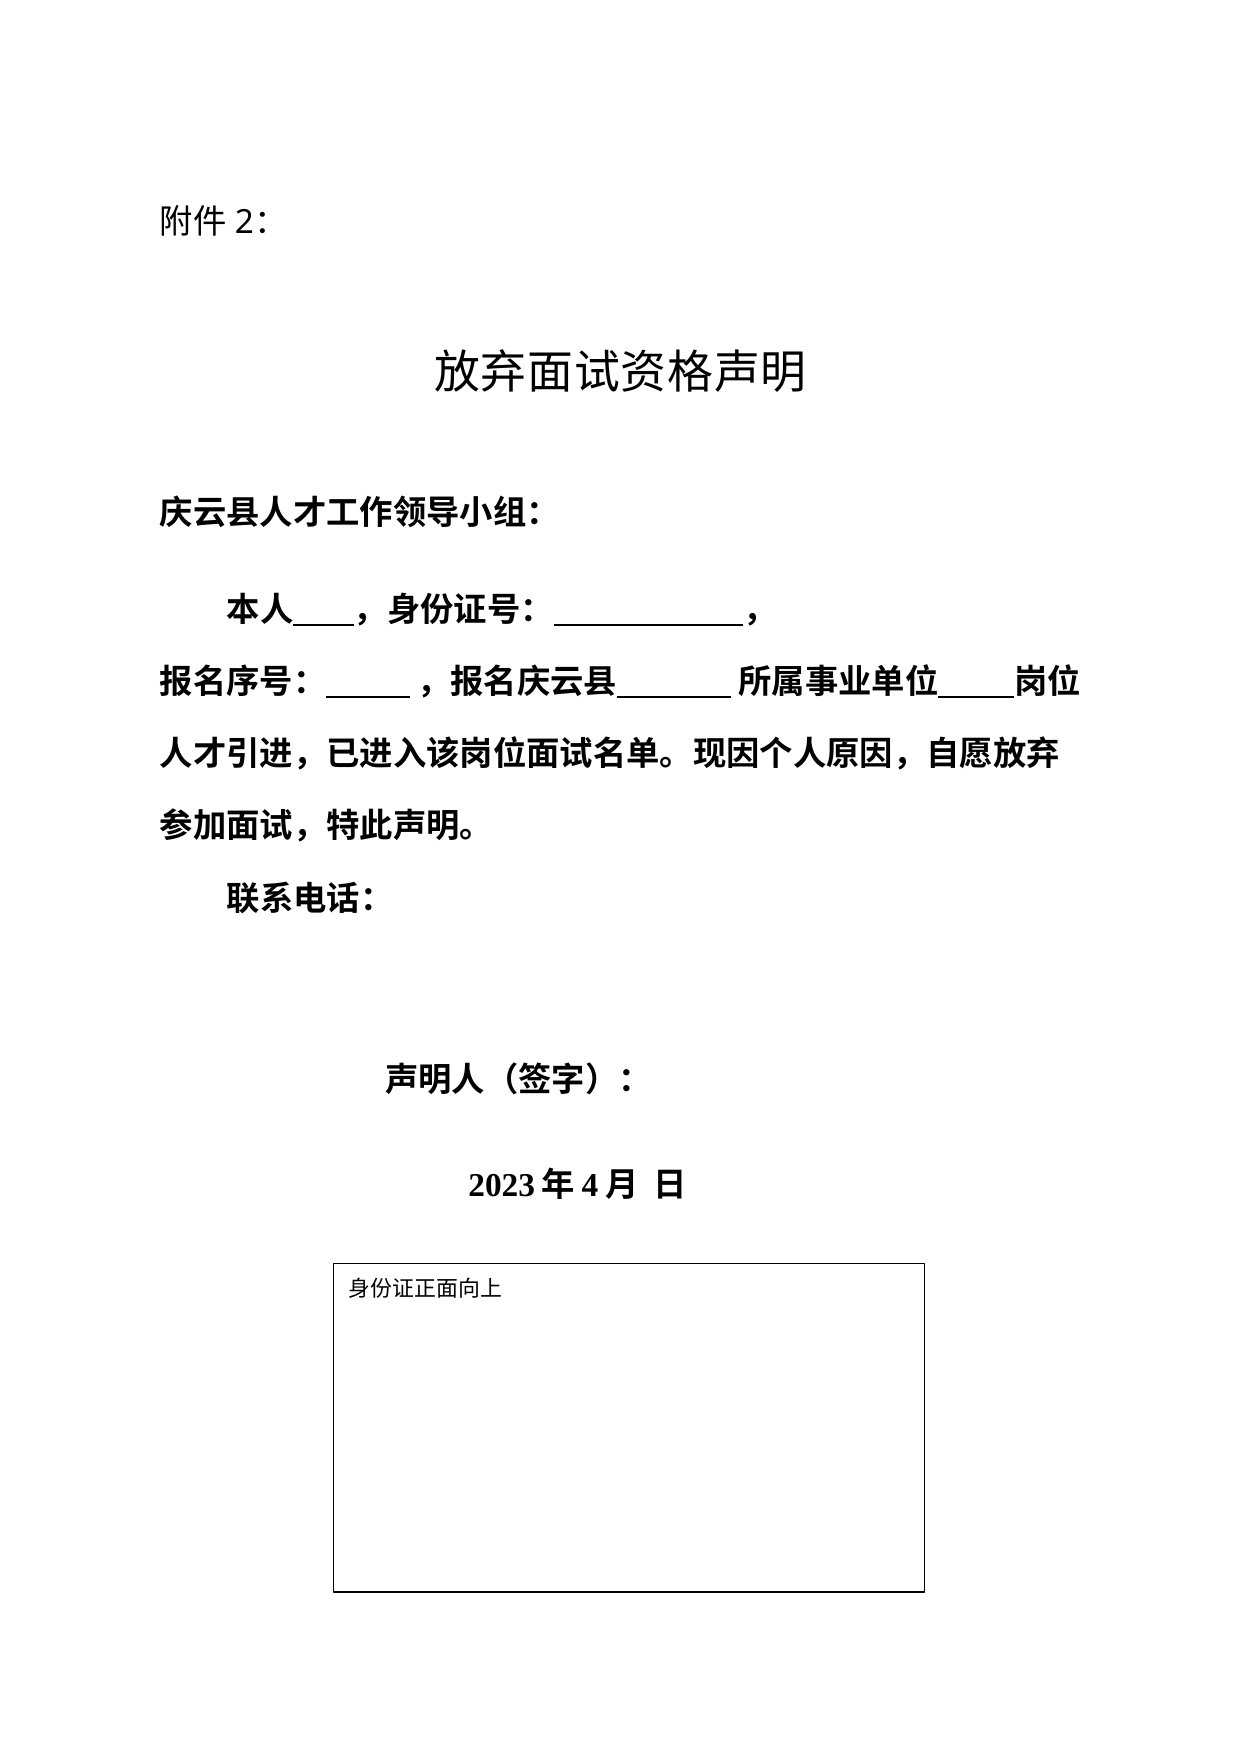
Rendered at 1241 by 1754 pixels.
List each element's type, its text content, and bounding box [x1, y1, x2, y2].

text 声明人（签字）： [159, 1044, 1081, 1109]
text 放弃面试资格声明 [159, 320, 1081, 418]
text 2023年4月 日 [159, 1158, 1081, 1206]
text 庆云县人才工作领导小组： [159, 486, 1081, 534]
text 附件2： [159, 187, 1081, 252]
text 本人 ，身份证号： ， [159, 582, 1081, 631]
text 联系电话： [159, 871, 1081, 920]
text 报名序号： ，报名庆云县 所属事业单位 岗位人才引进，已进入该岗位面试名单。现因个人原因，自愿放弃参加面试，特此声明。 [159, 654, 1081, 847]
